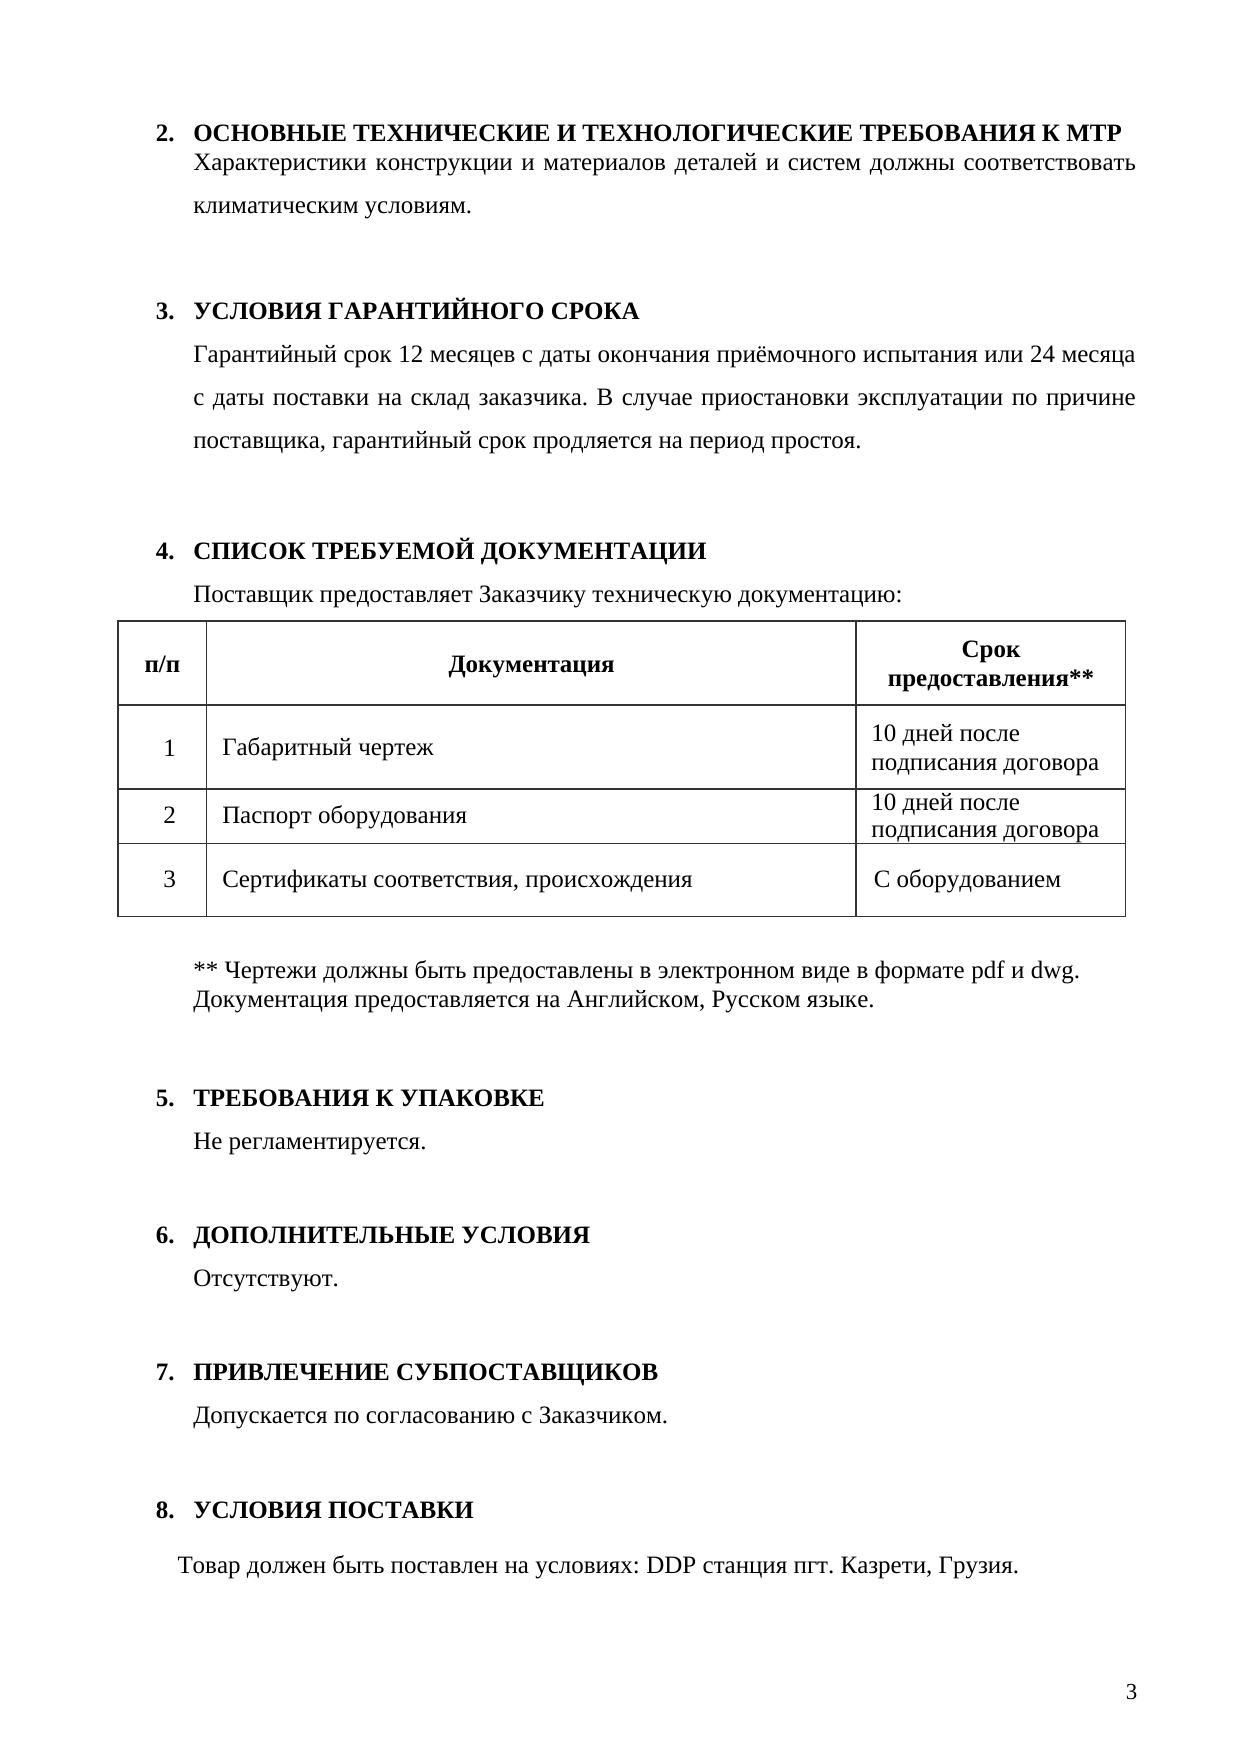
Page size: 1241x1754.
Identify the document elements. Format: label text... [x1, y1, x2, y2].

list Дополнительные условия [156, 1220, 1137, 1249]
table_cell Паспорт оборудования [207, 790, 855, 842]
table_header Документация [207, 622, 855, 704]
list Допускается по согласованию с Заказчиком. [193, 1400, 1137, 1429]
list Условия гарантийного срока [156, 296, 1137, 324]
list Привлечение субпоставщиков [156, 1357, 1137, 1386]
list Основные технические и технологические требования к MTP [156, 118, 1137, 147]
list Отсутствуют. [193, 1263, 1137, 1292]
table_cell С оборудованием [857, 844, 1125, 916]
table_cell Габаритный чертеж [207, 706, 855, 788]
list Не регламентируется. [193, 1126, 1137, 1155]
list Характеристики конструкции и материалов деталей и систем должны соответствовать климатическим условиям. [193, 147, 1137, 219]
table_cell 3 [119, 844, 206, 916]
text Товар должен быть поставлен на условиях: DDP станция пгт. Казрети, Грузия. [118, 1551, 1137, 1579]
table_cell 1 [119, 706, 206, 788]
list Гарантийный срок 12 месяцев с даты окончания приёмочного испытания или 24 месяца с даты поставки на склад заказчика. В случае приостановки эксплуатации по причине поставщика, гарантийный срок продляется на период простоя. [193, 339, 1137, 454]
table_header Срок предоставления** [857, 622, 1125, 704]
list Список требуемой документации [156, 536, 1137, 564]
list Требования к упаковке [156, 1083, 1137, 1112]
list Документация предоставляется на Английском, Русском языке. [193, 984, 1137, 1013]
table_cell 10 дней после подписания договора [857, 790, 1125, 842]
table_cell 10 дней после подписания договора [857, 706, 1125, 788]
table_cell 2 [119, 790, 206, 842]
table_header п/п [119, 622, 206, 704]
list Условия поставки [156, 1495, 1137, 1524]
list ** Чертежи должны быть предоставлены в электронном виде в формате pdf и dwg. [193, 956, 1137, 984]
list Поставщик предоставляет Заказчику техническую документацию: [193, 579, 1137, 608]
table_cell Сертификаты соответствия, происхождения [207, 844, 855, 916]
